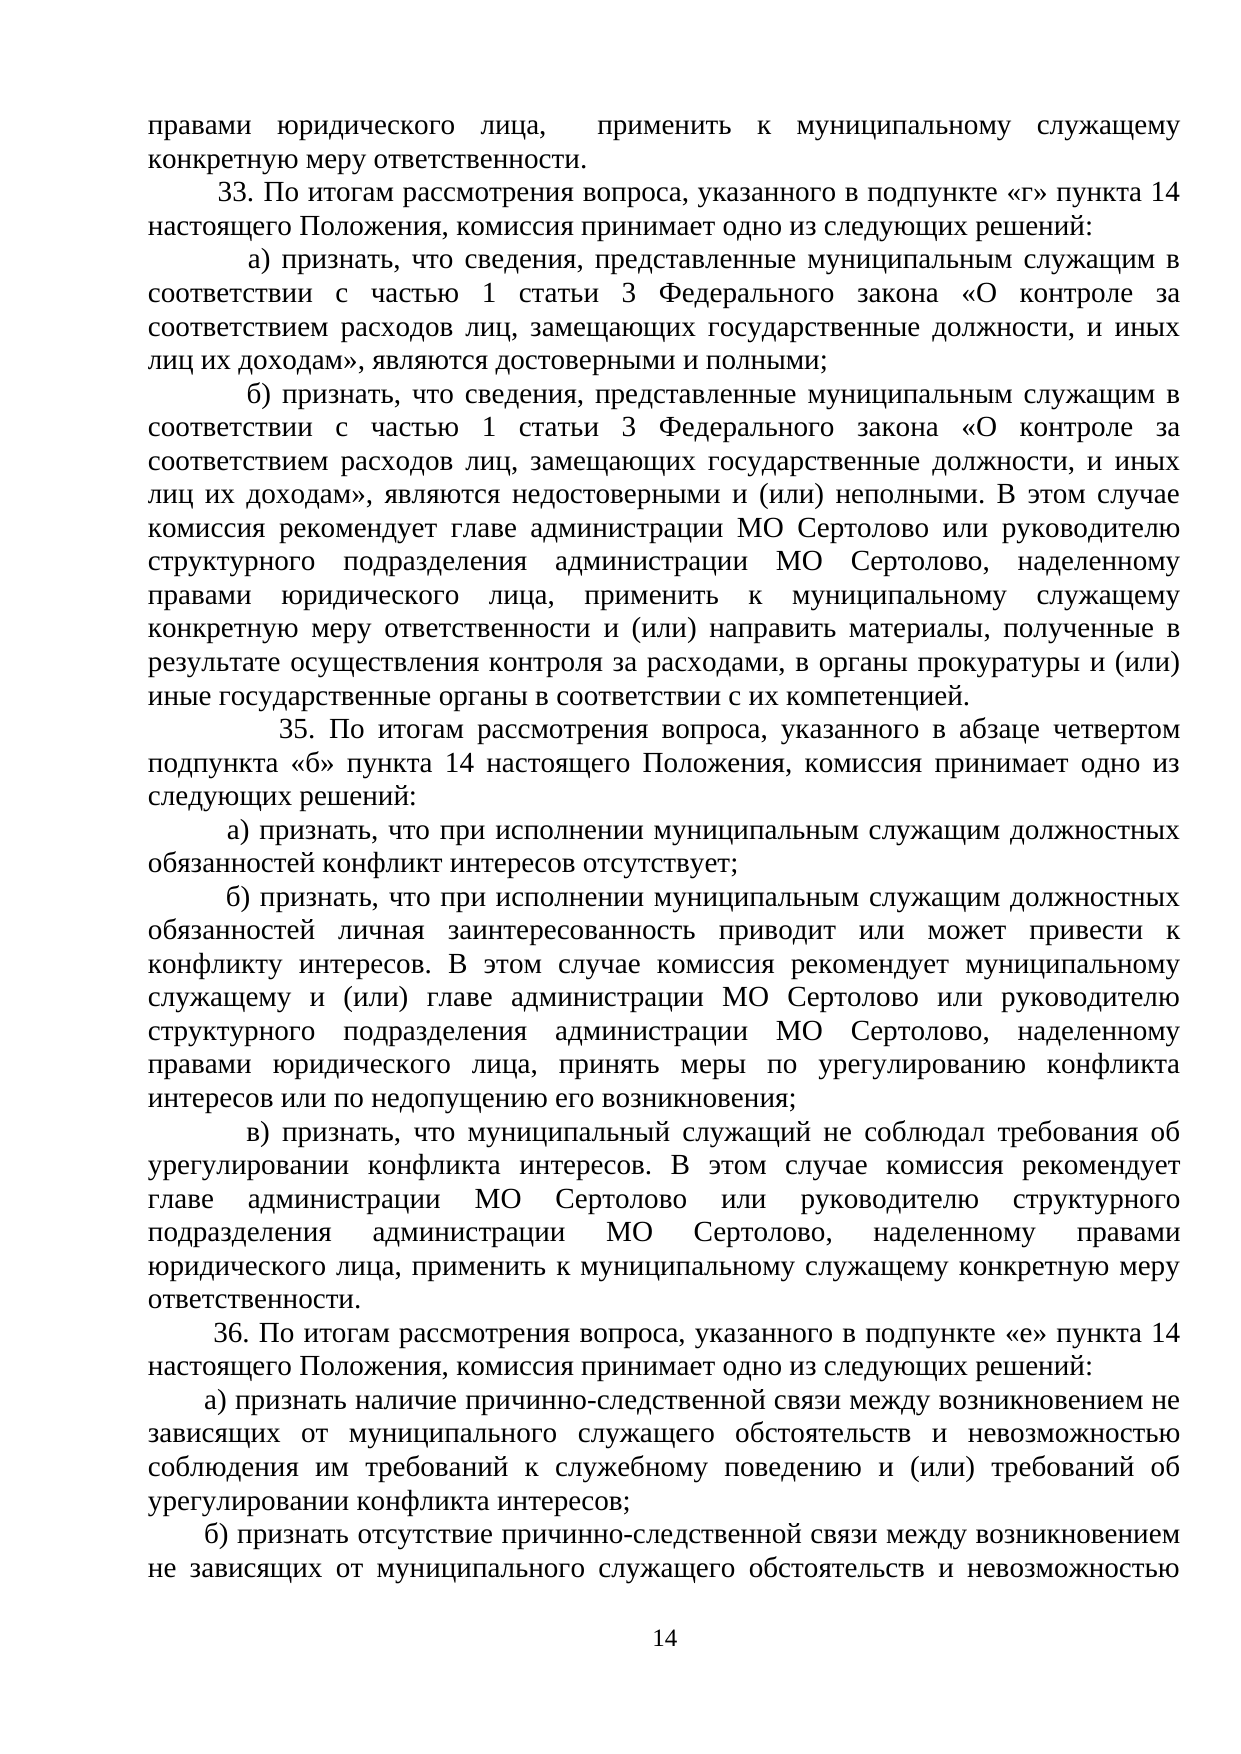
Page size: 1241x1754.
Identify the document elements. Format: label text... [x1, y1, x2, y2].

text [148, 1516, 1181, 1583]
text 36. По итогам рассмотрения вопроса, указанного в подпункте «е» пункта 14 настоящего Положения, комиссия принимает одно из следующих решений: [148, 1315, 1181, 1382]
text 35. По итогам рассмотрения вопроса, указанного в абзаце четвертом подпункта «б» пункта 14 настоящего Положения, комиссия принимает одно из следующих решений: [148, 711, 1181, 812]
text а) признать наличие причинно-следственной связи между возникновением не зависящих от муниципального служащего обстоятельств и невозможностью соблюдения им требований к служебному поведению и (или) требований об урегулировании конфликта интересов; [148, 1382, 1181, 1516]
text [148, 107, 1181, 174]
text а) признать, что при исполнении муниципальным служащим должностных обязанностей конфликт интересов отсутствует; [148, 812, 1181, 879]
text а) признать, что сведения, представленные муниципальным служащим в соответствии с частью 1 статьи 3 Федерального закона «О контроле за соответствием расходов лиц, замещающих государственные должности, и иных лиц их доходам», являются достоверными и полными; [148, 242, 1181, 376]
text в) признать, что муниципальный служащий не соблюдал требования об урегулировании конфликта интересов. В этом случае комиссия рекомендует главе администрации МО Сертолово или руководителю структурного подразделения администрации МО Сертолово, наделенному правами юридического лица, применить к муниципальному служащему конкретную меру ответственности. [148, 1114, 1181, 1315]
text б) признать, что сведения, представленные муниципальным служащим в соответствии с частью 1 статьи 3 Федерального закона «О контроле за соответствием расходов лиц, замещающих государственные должности, и иных лиц их доходам», являются недостоверными и (или) неполными. В этом случае комиссия рекомендует главе администрации МО Сертолово или руководителю структурного подразделения администрации МО Сертолово, наделенному правами юридического лица, применить к муниципальному служащему конкретную меру ответственности и (или) направить материалы, полученные в результате осуществления контроля за расходами, в органы прокуратуры и (или) иные государственные органы в соответствии с их компетенцией. [148, 376, 1181, 711]
text 33. По итогам рассмотрения вопроса, указанного в подпункте «г» пункта 14 настоящего Положения, комиссия принимает одно из следующих решений: [148, 174, 1181, 242]
text б) признать, что при исполнении муниципальным служащим должностных обязанностей личная заинтересованность приводит или может привести к конфликту интересов. В этом случае комиссия рекомендует муниципальному служащему и (или) главе администрации МО Сертолово или руководителю структурного подразделения администрации МО Сертолово, наделенному правами юридического лица, принять меры по урегулированию конфликта интересов или по недопущению его возникновения; [148, 879, 1181, 1114]
